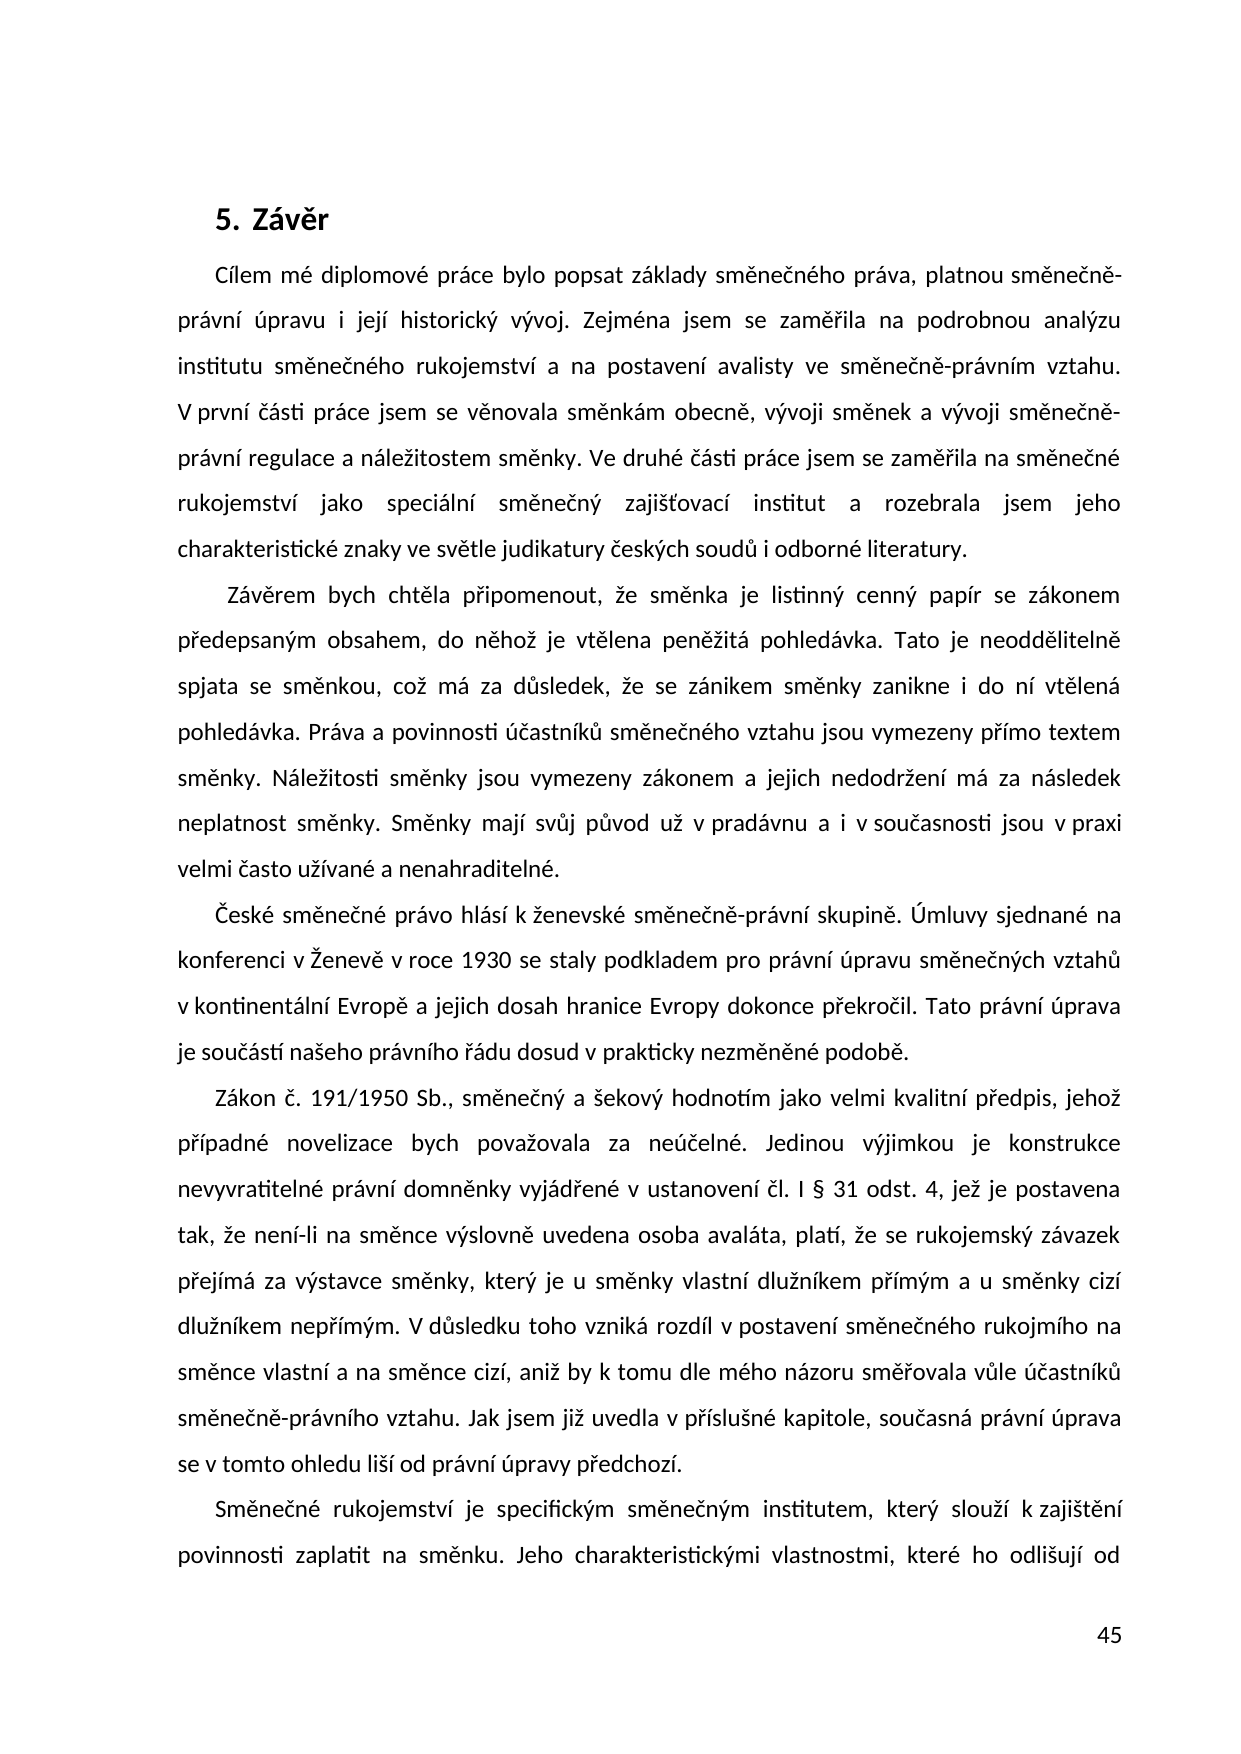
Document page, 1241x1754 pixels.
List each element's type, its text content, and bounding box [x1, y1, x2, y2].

text Cílem mé diplomové práce bylo popsat základy směnečného práva, platnou směnečně-právní úpravu i její historický vývoj. Zejména jsem se zaměřila na podrobnou analýzu institutu směnečného rukojemství a na postavení avalisty ve směnečně-právním vztahu. V první části práce jsem se věnovala směnkám obecně, vývoji směnek a vývoji směnečně-právní regulace a náležitostem směnky. Ve druhé části práce jsem se zaměřila na směnečné rukojemství jako speciální směnečný zajišťovací institut a rozebrala jsem jeho charakteristické znaky ve světle judikatury českých soudů i odborné literatury. [177, 259, 1122, 564]
subtitle Závěr [215, 198, 1122, 238]
text České směnečné právo hlásí k ženevské směnečně-právní skupině. Úmluvy sjednané na konferenci v Ženevě v roce 1930 se staly podkladem pro právní úpravu směnečných vztahů v kontinentální Evropě a jejich dosah hranice Evropy dokonce překročil. Tato právní úprava je součástí našeho právního řádu dosud v prakticky nezměněné podobě. [177, 899, 1122, 1067]
text Závěrem bych chtěla připomenout, že směnka je listinný cenný papír se zákonem předepsaným obsahem, do něhož je vtělena peněžitá pohledávka. Tato je neoddělitelně spjata se směnkou, což má za důsledek, že se zánikem směnky zanikne i do ní vtělená pohledávka. Práva a povinnosti účastníků směnečného vztahu jsou vymezeny přímo textem směnky. Náležitosti směnky jsou vymezeny zákonem a jejich nedodržení má za následek neplatnost směnky. Směnky mají svůj původ už v pradávnu a i v současnosti jsou v praxi velmi často užívané a nenahraditelné. [177, 579, 1122, 884]
text Zákon č. 191/1950 Sb., směnečný a šekový hodnotím jako velmi kvalitní předpis, jehož případné novelizace bych považovala za neúčelné. Jedinou výjimkou je konstrukce nevyvratitelné právní domněnky vyjádřené v ustanovení čl. I § 31 odst. 4, jež je postavena tak, že není-li na směnce výslovně uvedena osoba avaláta, platí, že se rukojemský závazek přejímá za výstavce směnky, který je u směnky vlastní dlužníkem přímým a u směnky cizí dlužníkem nepřímým. V důsledku toho vzniká rozdíl v postavení směnečného rukojmího na směnce vlastní a na směnce cizí, aniž by k tomu dle mého názoru směřovala vůle účastníků směnečně-právního vztahu. Jak jsem již uvedla v příslušné kapitole, současná právní úprava se v tomto ohledu liší od právní úpravy předchozí. [177, 1082, 1122, 1478]
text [177, 1493, 1122, 1570]
